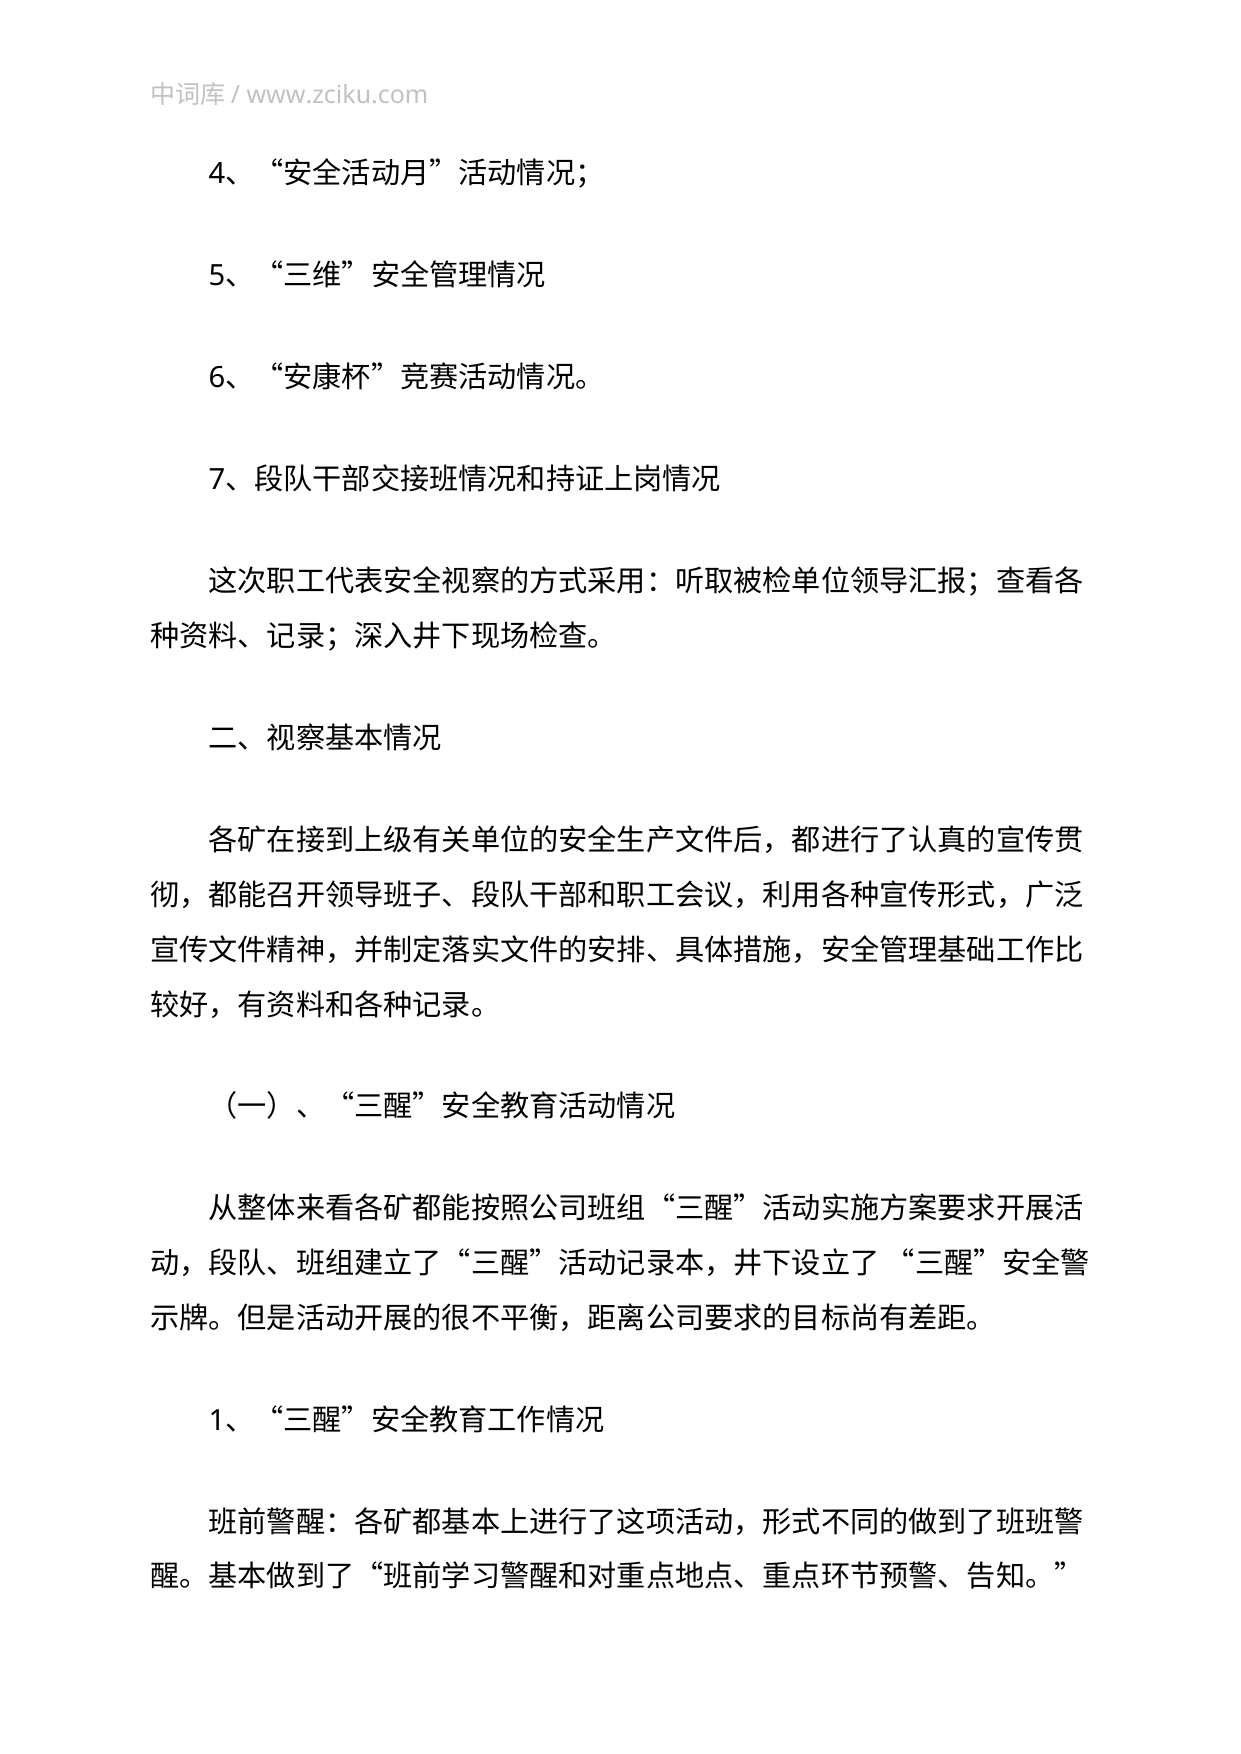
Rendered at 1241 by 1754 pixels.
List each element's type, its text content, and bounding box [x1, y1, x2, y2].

text 5、“三维”安全管理情况 [150, 252, 1090, 294]
text 1、“三醒”安全教育工作情况 [150, 1396, 1090, 1438]
text 4、“安全活动月”活动情况； [150, 150, 1090, 192]
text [150, 1498, 1090, 1595]
text 二、视察基本情况 [150, 714, 1090, 757]
text （一）、“三醒”安全教育活动情况 [150, 1083, 1090, 1125]
text 这次职工代表安全视察的方式采用：听取被检单位领导汇报；查看各种资料、记录；深入井下现场检查。 [150, 558, 1090, 655]
text 6、“安康杯”竞赛活动情况。 [150, 354, 1090, 396]
text 各矿在接到上级有关单位的安全生产文件后，都进行了认真的宣传贯彻，都能召开领导班子、段队干部和职工会议，利用各种宣传形式，广泛宣传文件精神，并制定落实文件的安排、具体措施，安全管理基础工作比较好，有资料和各种记录。 [150, 816, 1090, 1023]
text 7、段队干部交接班情况和持证上岗情况 [150, 456, 1090, 498]
text 从整体来看各矿都能按照公司班组“三醒”活动实施方案要求开展活动，段队、班组建立了“三醒”活动记录本，井下设立了 “三醒”安全警示牌。但是活动开展的很不平衡，距离公司要求的目标尚有差距。 [150, 1184, 1090, 1337]
